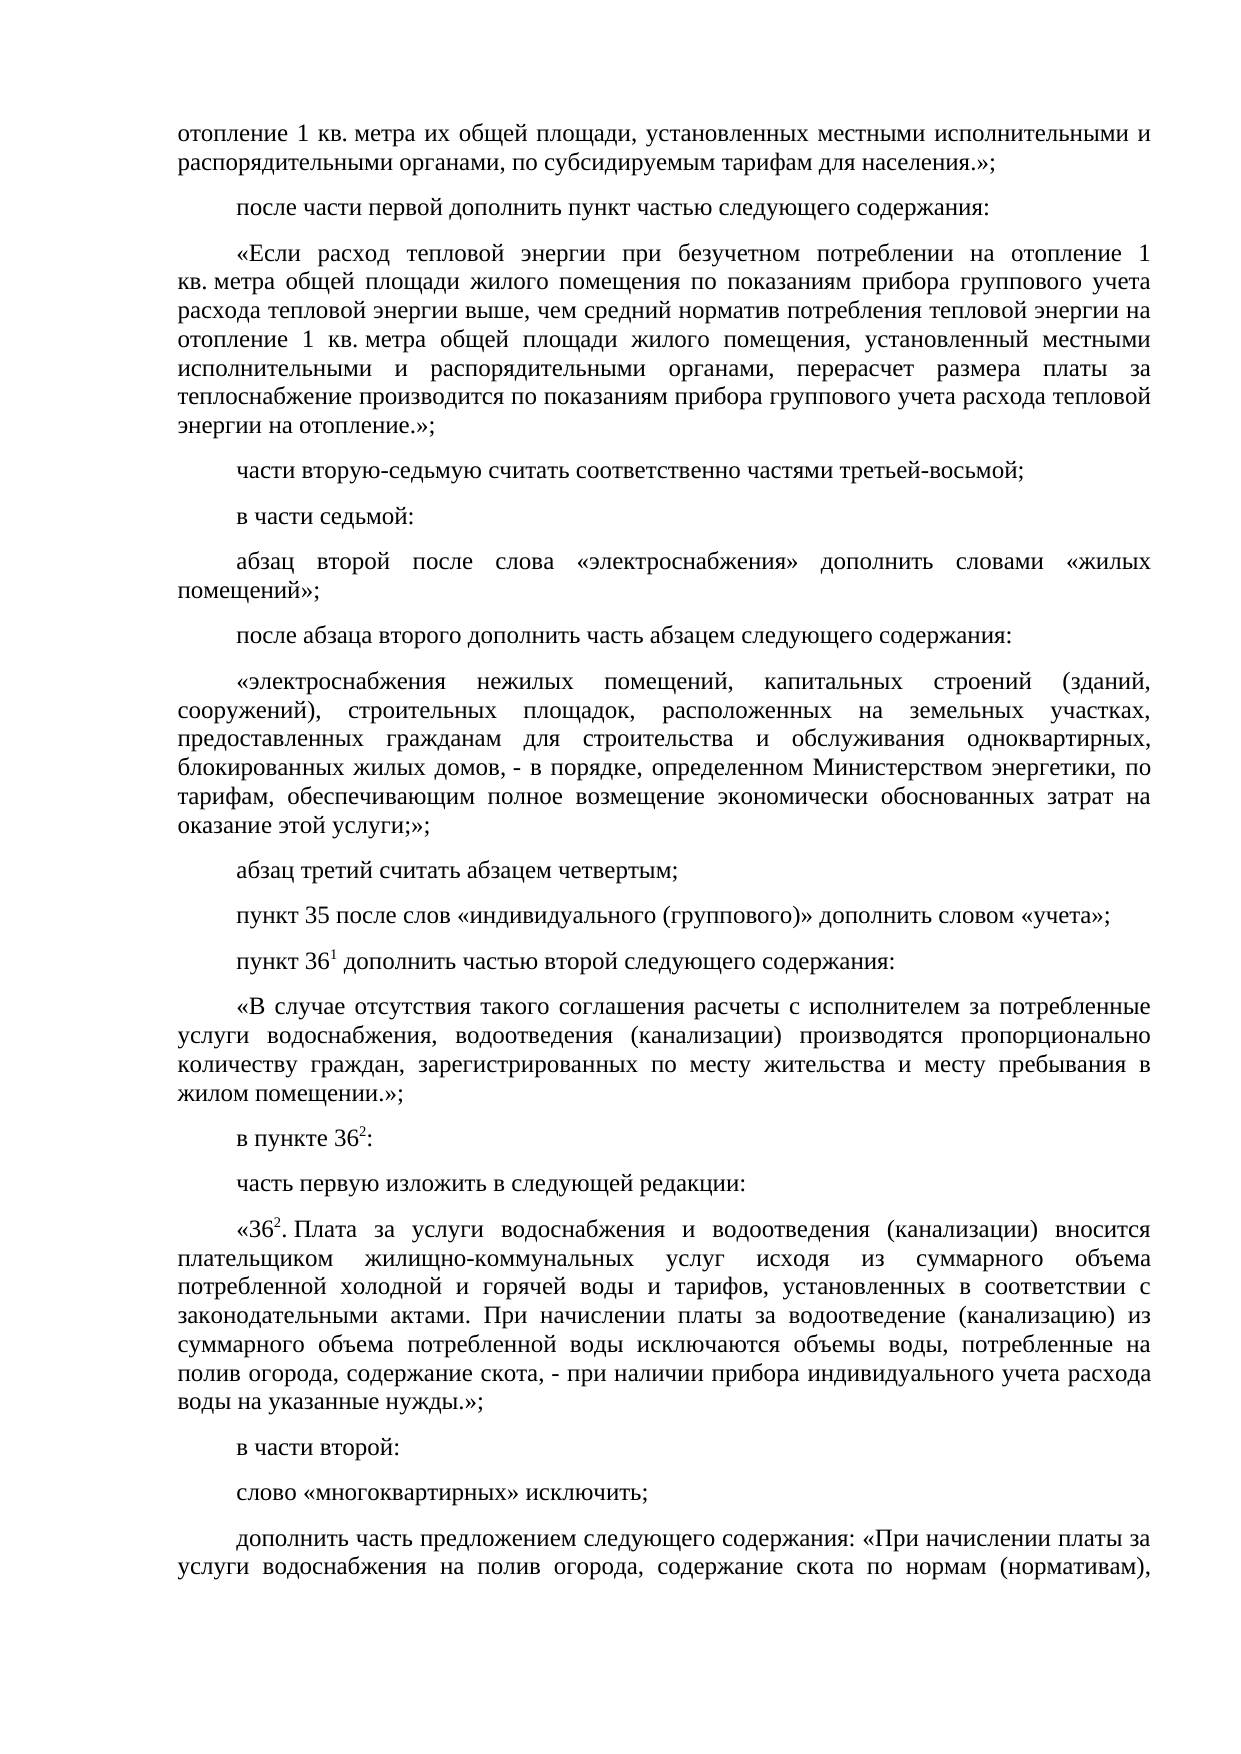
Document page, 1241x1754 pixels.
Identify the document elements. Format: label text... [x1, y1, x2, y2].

text после абзаца второго дополнить часть абзацем следующего содержания: [177, 621, 1152, 649]
text абзац второй после слова «электроснабжения» дополнить словами «жилых помещений»; [177, 546, 1152, 604]
text части вторую-седьмую считать соответственно частями третьей-восьмой; [177, 456, 1152, 484]
text после части первой дополнить пункт частью следующего содержания: [177, 192, 1152, 221]
text пункт 35 после слов «индивидуального (группового)» дополнить словом «учета»; [177, 901, 1152, 929]
text часть первую изложить в следующей редакции: [177, 1168, 1152, 1197]
text «В случае отсутствия такого соглашения расчеты с исполнителем за потребленные услуги водоснабжения, водоотведения (канализации) производятся пропорционально количеству граждан, зарегистрированных по месту жительства и месту пребывания в жилом помещении.»; [177, 991, 1152, 1106]
text слово «многоквартирных» исключить; [177, 1477, 1152, 1506]
text в части седьмой: [177, 501, 1152, 530]
text в пункте 362: [177, 1123, 1152, 1152]
text в части второй: [177, 1432, 1152, 1461]
text пункт 361 дополнить частью второй следующего содержания: [177, 946, 1152, 975]
text «362. Плата за услуги водоснабжения и водоотведения (канализации) вносится плательщиком жилищно-коммунальных услуг исходя из суммарного объема потребленной холодной и горячей воды и тарифов, установленных в соответствии с законодательными актами. При начислении платы за водоотведение (канализацию) из суммарного объема потребленной воды исключаются объемы воды, потребленные на полив огорода, содержание скота, - при наличии прибора индивидуального учета расхода воды на указанные нужды.»; [177, 1214, 1152, 1415]
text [177, 1523, 1152, 1580]
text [177, 118, 1152, 176]
text «электроснабжения нежилых помещений, капитальных строений (зданий, сооружений), строительных площадок, расположенных на земельных участках, предоставленных гражданам для строительства и обслуживания одноквартирных, блокированных жилых домов, - в порядке, определенном Министерством энергетики, по тарифам, обеспечивающим полное возмещение экономически обоснованных затрат на оказание этой услуги;»; [177, 666, 1152, 838]
text абзац третий считать абзацем четвертым; [177, 855, 1152, 884]
text «Если расход тепловой энергии при безучетном потреблении на отопление 1 кв. метра общей площади жилого помещения по показаниям прибора группового учета расхода тепловой энергии выше, чем средний норматив потребления тепловой энергии на отопление 1 кв. метра общей площади жилого помещения, установленный местными исполнительными и распорядительными органами, перерасчет размера платы за теплоснабжение производится по показаниям прибора группового учета расхода тепловой энергии на отопление.»; [177, 238, 1152, 439]
